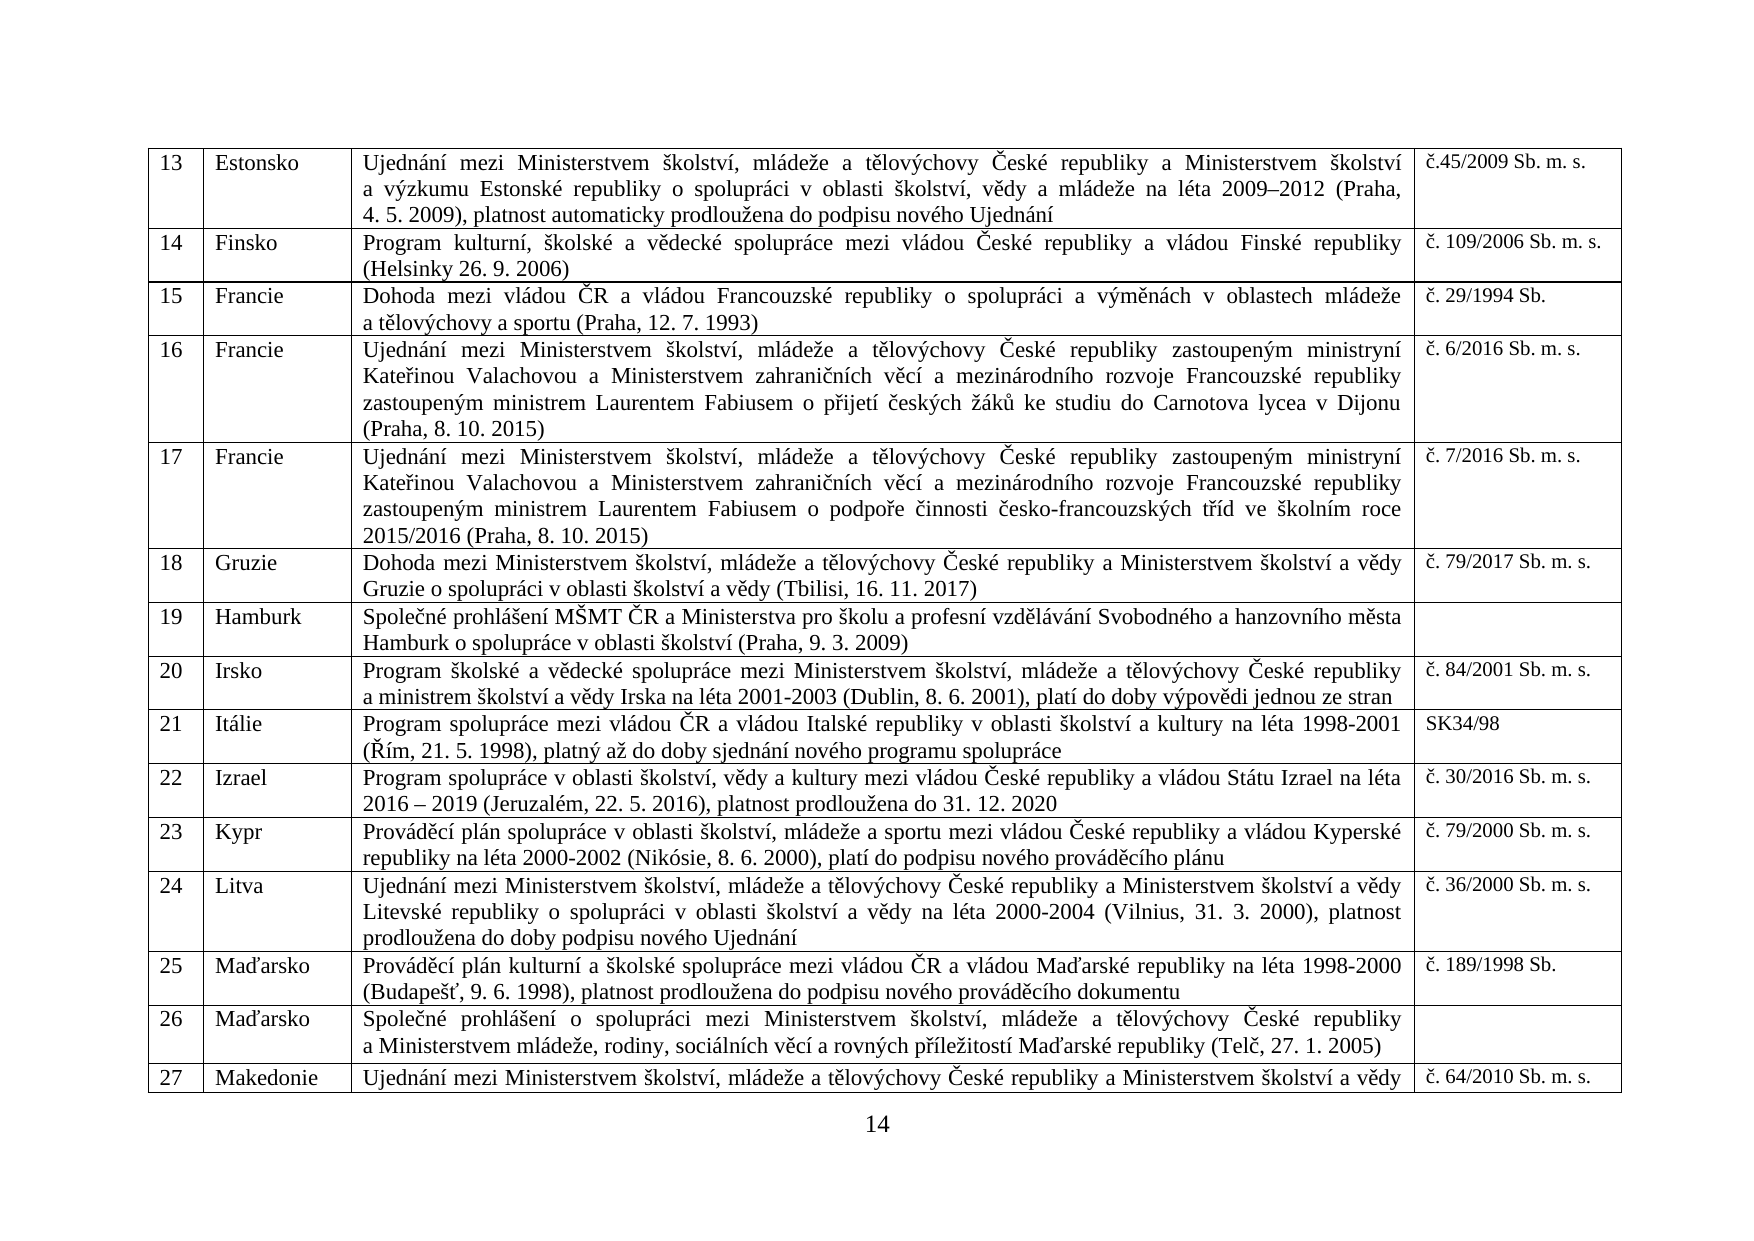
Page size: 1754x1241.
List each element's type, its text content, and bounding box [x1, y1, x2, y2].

table_cell č. 30/2016 Sb. m. s. [1415, 764, 1621, 817]
table_cell 21 [149, 710, 203, 763]
table_cell Kypr [204, 818, 351, 871]
table_cell Gruzie [204, 549, 351, 602]
table_cell Itálie [204, 710, 351, 763]
table_cell 18 [149, 549, 203, 602]
table_cell Dohoda mezi vládou ČR a vládou Francouzské republiky o spolupráci a výměnách v oblastech mládeže a tělovýchovy a sportu (Praha, 12. 7. 1993) [352, 283, 1414, 335]
table_cell č. 29/1994 Sb. [1415, 283, 1621, 335]
table_cell 24 [149, 872, 203, 951]
table_cell 23 [149, 818, 203, 871]
table_cell 25 [149, 952, 203, 1004]
table_cell [1415, 1006, 1621, 1063]
table_cell č. 79/2000 Sb. m. s. [1415, 818, 1621, 871]
table_cell Irsko [204, 657, 351, 709]
table_cell Maďarsko [204, 952, 351, 1004]
table_cell Francie [204, 283, 351, 335]
table_cell Izrael [204, 764, 351, 817]
table_cell Program školské a vědecké spolupráce mezi Ministerstvem školství, mládeže a tělovýchovy České republiky a ministrem školství a vědy Irska na léta 2001-2003 (Dublin, 8. 6. 2001), platí do doby výpovědi jednou ze stran [352, 657, 1414, 709]
table_cell Francie [204, 336, 351, 442]
table_cell [1415, 603, 1621, 656]
table_cell Program spolupráce v oblasti školství, vědy a kultury mezi vládou České republiky a vládou Státu Izrael na léta 2016 – 2019 (Jeruzalém, 22. 5. 2016), platnost prodloužena do 31. 12. 2020 [352, 764, 1414, 817]
table_cell č.45/2009 Sb. m. s. [1415, 149, 1621, 228]
table_cell Hamburk [204, 603, 351, 656]
table_cell Francie [204, 443, 351, 548]
table_cell Prováděcí plán spolupráce v oblasti školství, mládeže a sportu mezi vládou České republiky a vládou Kyperské republiky na léta 2000-2002 (Nikósie, 8. 6. 2000), platí do podpisu nového prováděcího plánu [352, 818, 1414, 871]
table_cell Program spolupráce mezi vládou ČR a vládou Italské republiky v oblasti školství a kultury na léta 1998-2001 (Řím, 21. 5. 1998), platný až do doby sjednání nového programu spolupráce [352, 710, 1414, 763]
table_cell Ujednání mezi Ministerstvem školství, mládeže a tělovýchovy České republiky zastoupeným ministryní Kateřinou Valachovou a Ministerstvem zahraničních věcí a mezinárodního rozvoje Francouzské republiky zastoupeným ministrem Laurentem Fabiusem o podpoře činnosti česko-francouzských tříd ve školním roce 2015/2016 (Praha, 8. 10. 2015) [352, 443, 1414, 548]
table_cell Ujednání mezi Ministerstvem školství, mládeže a tělovýchovy České republiky a Ministerstvem školství a vědy Litevské republiky o spolupráci v oblasti školství a vědy na léta 2000-2004 (Vilnius, 31. 3. 2000), platnost prodloužena do doby podpisu nového Ujednání [352, 872, 1414, 951]
table_cell 26 [149, 1006, 203, 1063]
table_cell 20 [149, 657, 203, 709]
table_cell Společné prohlášení o spolupráci mezi Ministerstvem školství, mládeže a tělovýchovy České republiky a Ministerstvem mládeže, rodiny, sociálních věcí a rovných příležitostí Maďarské republiky (Telč, 27. 1. 2005) [352, 1006, 1414, 1063]
table_cell 27 [149, 1064, 203, 1092]
table_cell Ujednání mezi Ministerstvem školství, mládeže a tělovýchovy České republiky a Ministerstvem školství a výzkumu Estonské republiky o spolupráci v oblasti školství, vědy a mládeže na léta 2009–2012 (Praha, 4. 5. 2009), platnost automaticky prodloužena do podpisu nového Ujednání [352, 149, 1414, 228]
table_cell Makedonie [204, 1064, 351, 1092]
table_cell č. 7/2016 Sb. m. s. [1415, 443, 1621, 548]
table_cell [1415, 1064, 1621, 1092]
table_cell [352, 1064, 1414, 1092]
table_cell 17 [149, 443, 203, 548]
table_cell 16 [149, 336, 203, 442]
table_cell č. 36/2000 Sb. m. s. [1415, 872, 1621, 951]
table_cell Program kulturní, školské a vědecké spolupráce mezi vládou České republiky a vládou Finské republiky (Helsinky 26. 9. 2006) [352, 229, 1414, 281]
table_cell Společné prohlášení MŠMT ČR a Ministerstva pro školu a profesní vzdělávání Svobodného a hanzovního města Hamburk o spolupráce v oblasti školství (Praha, 9. 3. 2009) [352, 603, 1414, 656]
table_cell Finsko [204, 229, 351, 281]
table_cell 22 [149, 764, 203, 817]
table_cell 14 [149, 229, 203, 281]
table_cell Ujednání mezi Ministerstvem školství, mládeže a tělovýchovy České republiky zastoupeným ministryní Kateřinou Valachovou a Ministerstvem zahraničních věcí a mezinárodního rozvoje Francouzské republiky zastoupeným ministrem Laurentem Fabiusem o přijetí českých žáků ke studiu do Carnotova lycea v Dijonu (Praha, 8. 10. 2015) [352, 336, 1414, 442]
table_cell č. 84/2001 Sb. m. s. [1415, 657, 1621, 709]
table_cell Maďarsko [204, 1006, 351, 1063]
table_cell č. 109/2006 Sb. m. s. [1415, 229, 1621, 281]
table_cell č. 189/1998 Sb. [1415, 952, 1621, 1004]
table_cell Dohoda mezi Ministerstvem školství, mládeže a tělovýchovy České republiky a Ministerstvem školství a vědy Gruzie o spolupráci v oblasti školství a vědy (Tbilisi, 16. 11. 2017) [352, 549, 1414, 602]
table_cell Prováděcí plán kulturní a školské spolupráce mezi vládou ČR a vládou Maďarské republiky na léta 1998-2000 (Budapešť, 9. 6. 1998), platnost prodloužena do podpisu nového prováděcího dokumentu [352, 952, 1414, 1004]
table_cell 19 [149, 603, 203, 656]
table_cell Estonsko [204, 149, 351, 228]
table_cell 13 [149, 149, 203, 228]
table_cell č. 6/2016 Sb. m. s. [1415, 336, 1621, 442]
table_cell Litva [204, 872, 351, 951]
table_cell SK34/98 [1415, 710, 1621, 763]
table_cell č. 79/2017 Sb. m. s. [1415, 549, 1621, 602]
table_cell 15 [149, 283, 203, 335]
